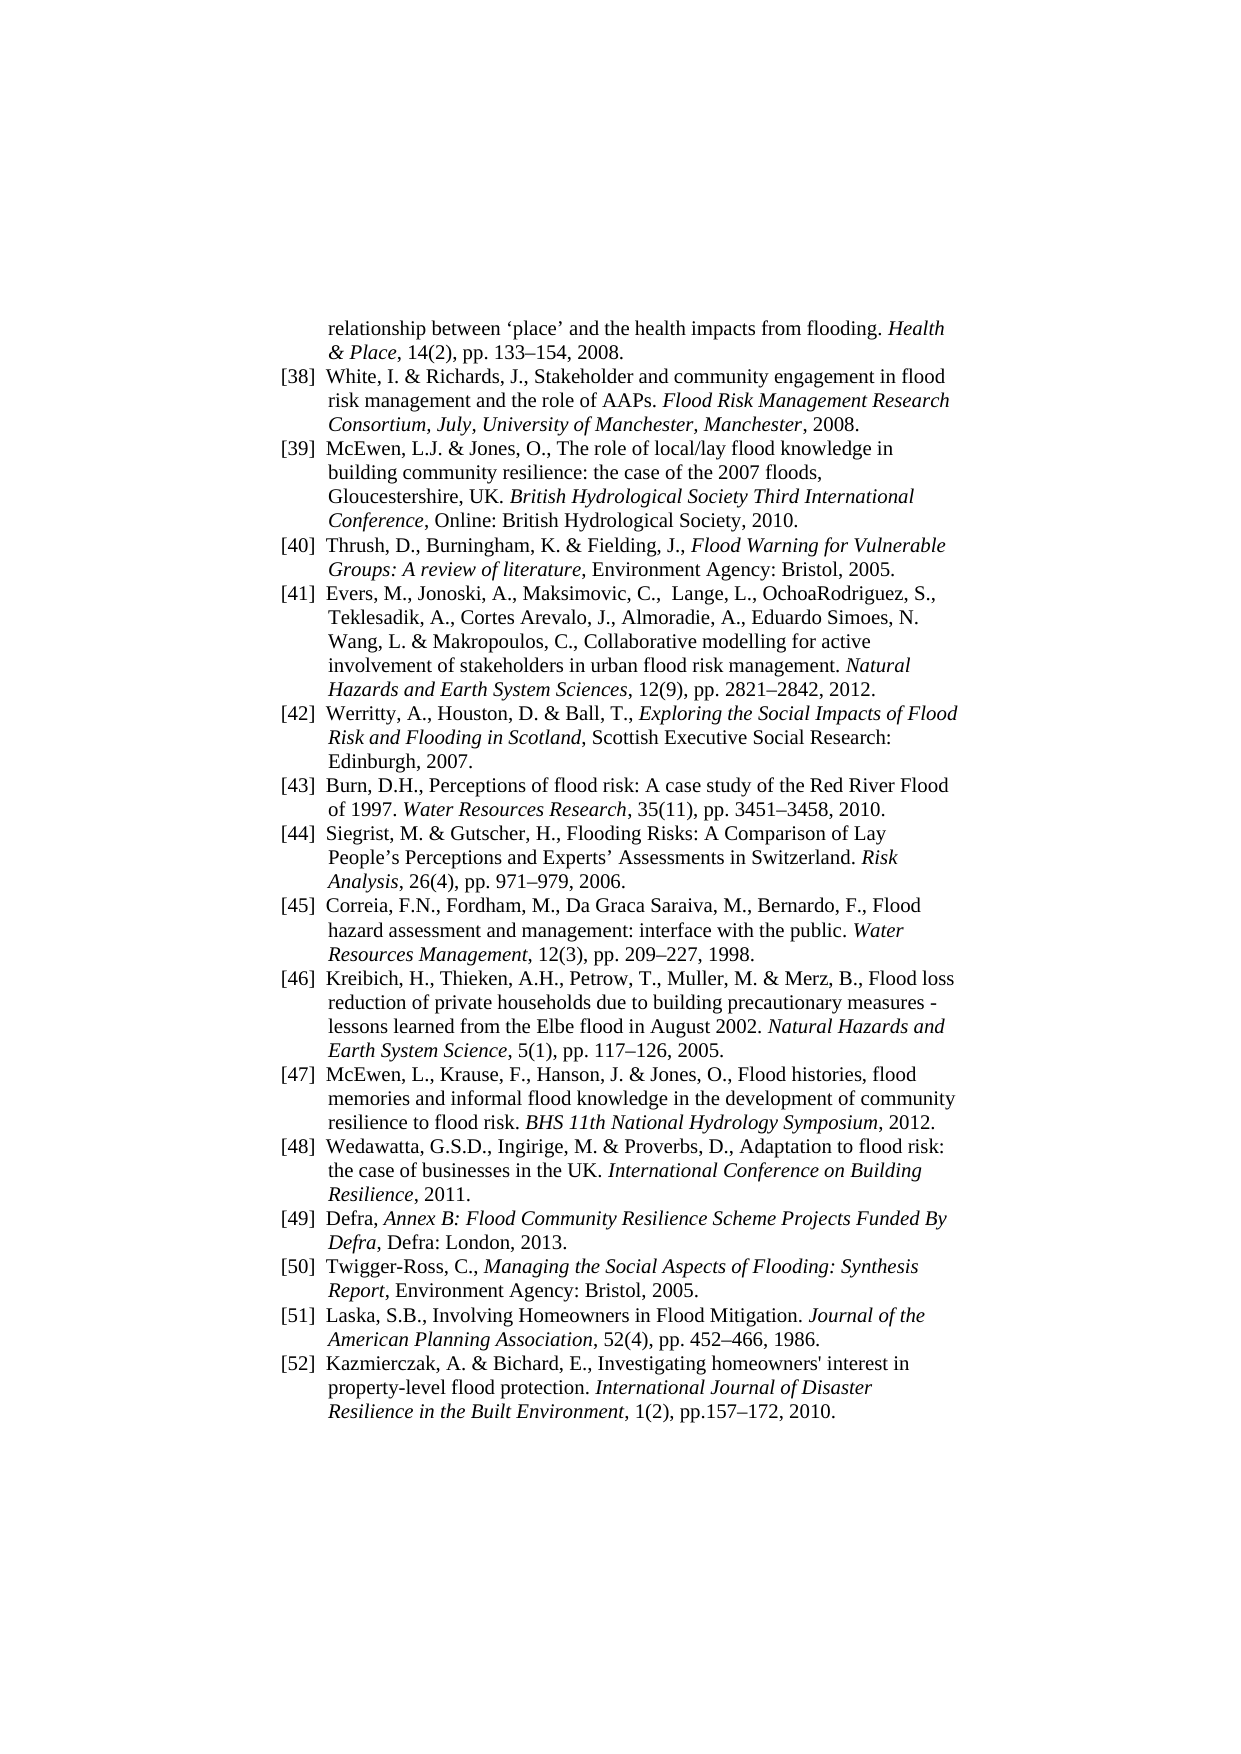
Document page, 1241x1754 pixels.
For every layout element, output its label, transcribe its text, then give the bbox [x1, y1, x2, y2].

text [45] Correia, F.N., Fordham, M., Da Graca Saraiva, M., Bernardo, F., Flood hazard assessment and management: interface with the public. Water Resources Management, 12(3), pp. 209–227, 1998. [281, 893, 960, 966]
text [51] Laska, S.B., Involving Homeowners in Flood Mitigation. Journal of the American Planning Association, 52(4), pp. 452–466, 1986. [281, 1302, 960, 1351]
text [47] McEwen, L., Krause, F., Hanson, J. & Jones, O., Flood histories, flood memories and informal flood knowledge in the development of community resilience to flood risk. BHS 11th National Hydrology Symposium, 2012. [281, 1062, 960, 1134]
text [44] Siegrist, M. & Gutscher, H., Flooding Risks: A Comparison of Lay People’s Perceptions and Experts’ Assessments in Switzerland. Risk Analysis, 26(4), pp. 971–979, 2006. [281, 821, 960, 893]
text [50] Twigger-Ross, C., Managing the Social Aspects of Flooding: Synthesis Report, Environment Agency: Bristol, 2005. [281, 1254, 960, 1302]
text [281, 316, 960, 364]
text [41] Evers, M., Jonoski, A., Maksimovic, C., Lange, L., OchoaRodriguez, S., Teklesadik, A., Cortes Arevalo, J., Almoradie, A., Eduardo Simoes, N. Wang, L. & Makropoulos, C., Collaborative modelling for active involvement of stakeholders in urban flood risk management. Natural Hazards and Earth System Sciences, 12(9), pp. 2821–2842, 2012. [281, 581, 960, 701]
text [52] Kazmierczak, A. & Bichard, E., Investigating homeowners' interest in property-level flood protection. International Journal of Disaster Resilience in the Built Environment, 1(2), pp.157–172, 2010. [281, 1351, 960, 1423]
text [39] McEwen, L.J. & Jones, O., The role of local/lay flood knowledge in building community resilience: the case of the 2007 floods, Gloucestershire, UK. British Hydrological Society Third International Conference, Online: British Hydrological Society, 2010. [281, 436, 960, 532]
text [38] White, I. & Richards, J., Stakeholder and community engagement in flood risk management and the role of AAPs. Flood Risk Management Research Consortium, July, University of Manchester, Manchester, 2008. [281, 364, 960, 436]
text [49] Defra, Annex B: Flood Community Resilience Scheme Projects Funded By Defra, Defra: London, 2013. [281, 1206, 960, 1254]
text [43] Burn, D.H., Perceptions of flood risk: A case study of the Red River Flood of 1997. Water Resources Research, 35(11), pp. 3451–3458, 2010. [281, 773, 960, 821]
text [48] Wedawatta, G.S.D., Ingirige, M. & Proverbs, D., Adaptation to flood risk: the case of businesses in the UK. International Conference on Building Resilience, 2011. [281, 1134, 960, 1206]
text [46] Kreibich, H., Thieken, A.H., Petrow, T., Muller, M. & Merz, B., Flood loss reduction of private households due to building precautionary measures - lessons learned from the Elbe flood in August 2002. Natural Hazards and Earth System Science, 5(1), pp. 117–126, 2005. [281, 966, 960, 1062]
text [40] Thrush, D., Burningham, K. & Fielding, J., Flood Warning for Vulnerable Groups: A review of literature, Environment Agency: Bristol, 2005. [281, 532, 960, 581]
text [42] Werritty, A., Houston, D. & Ball, T., Exploring the Social Impacts of Flood Risk and Flooding in Scotland, Scottish Executive Social Research: Edinburgh, 2007. [281, 701, 960, 773]
